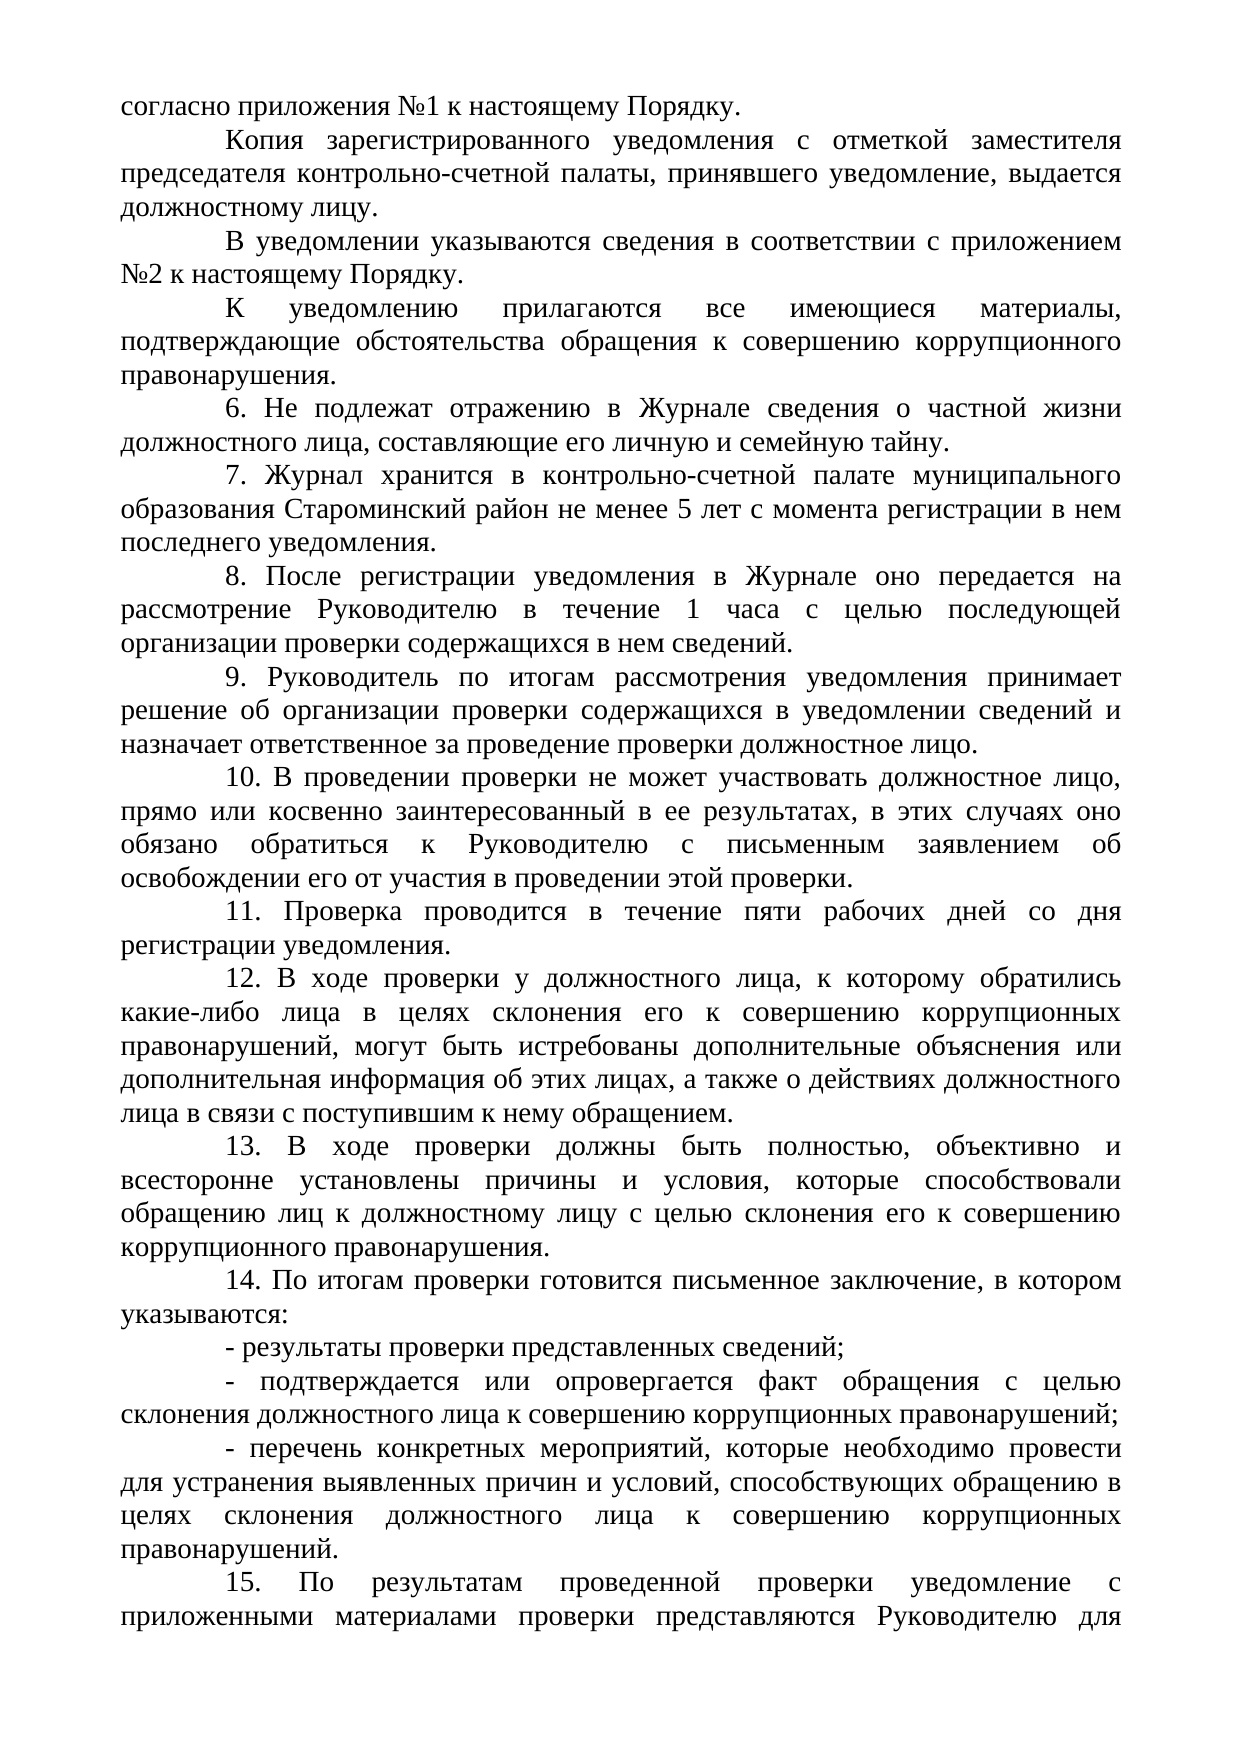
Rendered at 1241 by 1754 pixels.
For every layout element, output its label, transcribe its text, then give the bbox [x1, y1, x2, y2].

text 10. В проведении проверки не может участвовать должностное лицо, прямо или косвенно заинтересованный в ее результатах, в этих случаях оно обязано обратиться к Руководителю с письменным заявлением об освобождении его от участия в проведении этой проверки. [120, 759, 1122, 893]
text 8. После регистрации уведомления в Журнале оно передается на рассмотрение Руководителю в течение 1 часа с целью последующей организации проверки содержащихся в нем сведений. [120, 558, 1122, 659]
text К уведомлению прилагаются все имеющиеся материалы, подтверждающие обстоятельства обращения к совершению коррупционного правонарушения. [120, 290, 1122, 390]
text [120, 88, 1122, 122]
text - подтверждается или опровергается факт обращения с целью склонения должностного лица к совершению коррупционных правонарушений; [120, 1363, 1122, 1430]
text 9. Руководитель по итогам рассмотрения уведомления принимает решение об организации проверки содержащихся в уведомлении сведений и назначает ответственное за проведение проверки должностное лицо. [120, 659, 1122, 759]
text 11. Проверка проводится в течение пяти рабочих дней со дня регистрации уведомления. [120, 893, 1122, 961]
text 14. По итогам проверки готовится письменное заключение, в котором указываются: [120, 1262, 1122, 1329]
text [120, 1564, 1122, 1631]
text - результаты проверки представленных сведений; [150, 1329, 1122, 1363]
text 6. Не подлежат отражению в Журнале сведения о частной жизни должностного лица, составляющие его личную и семейную тайну. [120, 390, 1122, 457]
text 13. В ходе проверки должны быть полностью, объективно и всесторонне установлены причины и условия, которые способствовали обращению лиц к должностному лицу с целью склонения его к совершению коррупционного правонарушения. [120, 1128, 1122, 1262]
text В уведомлении указываются сведения в соответствии с приложением №2 к настоящему Порядку. [120, 223, 1122, 290]
text - перечень конкретных мероприятий, которые необходимо провести для устранения выявленных причин и условий, способствующих обращению в целях склонения должностного лица к совершению коррупционных правонарушений. [120, 1430, 1122, 1564]
text 12. В ходе проверки у должностного лица, к которому обратились какие-либо лица в целях склонения его к совершению коррупционных правонарушений, могут быть истребованы дополнительные объяснения или дополнительная информация об этих лицах, а также о действиях должностного лица в связи с поступившим к нему обращением. [120, 961, 1122, 1128]
text Копия зарегистрированного уведомления с отметкой заместителя председателя контрольно-счетной палаты, принявшего уведомление, выдается должностному лицу. [120, 122, 1122, 223]
text 7. Журнал хранится в контрольно-счетной палате муниципального образования Староминский район не менее 5 лет с момента регистрации в нем последнего уведомления. [120, 457, 1122, 558]
